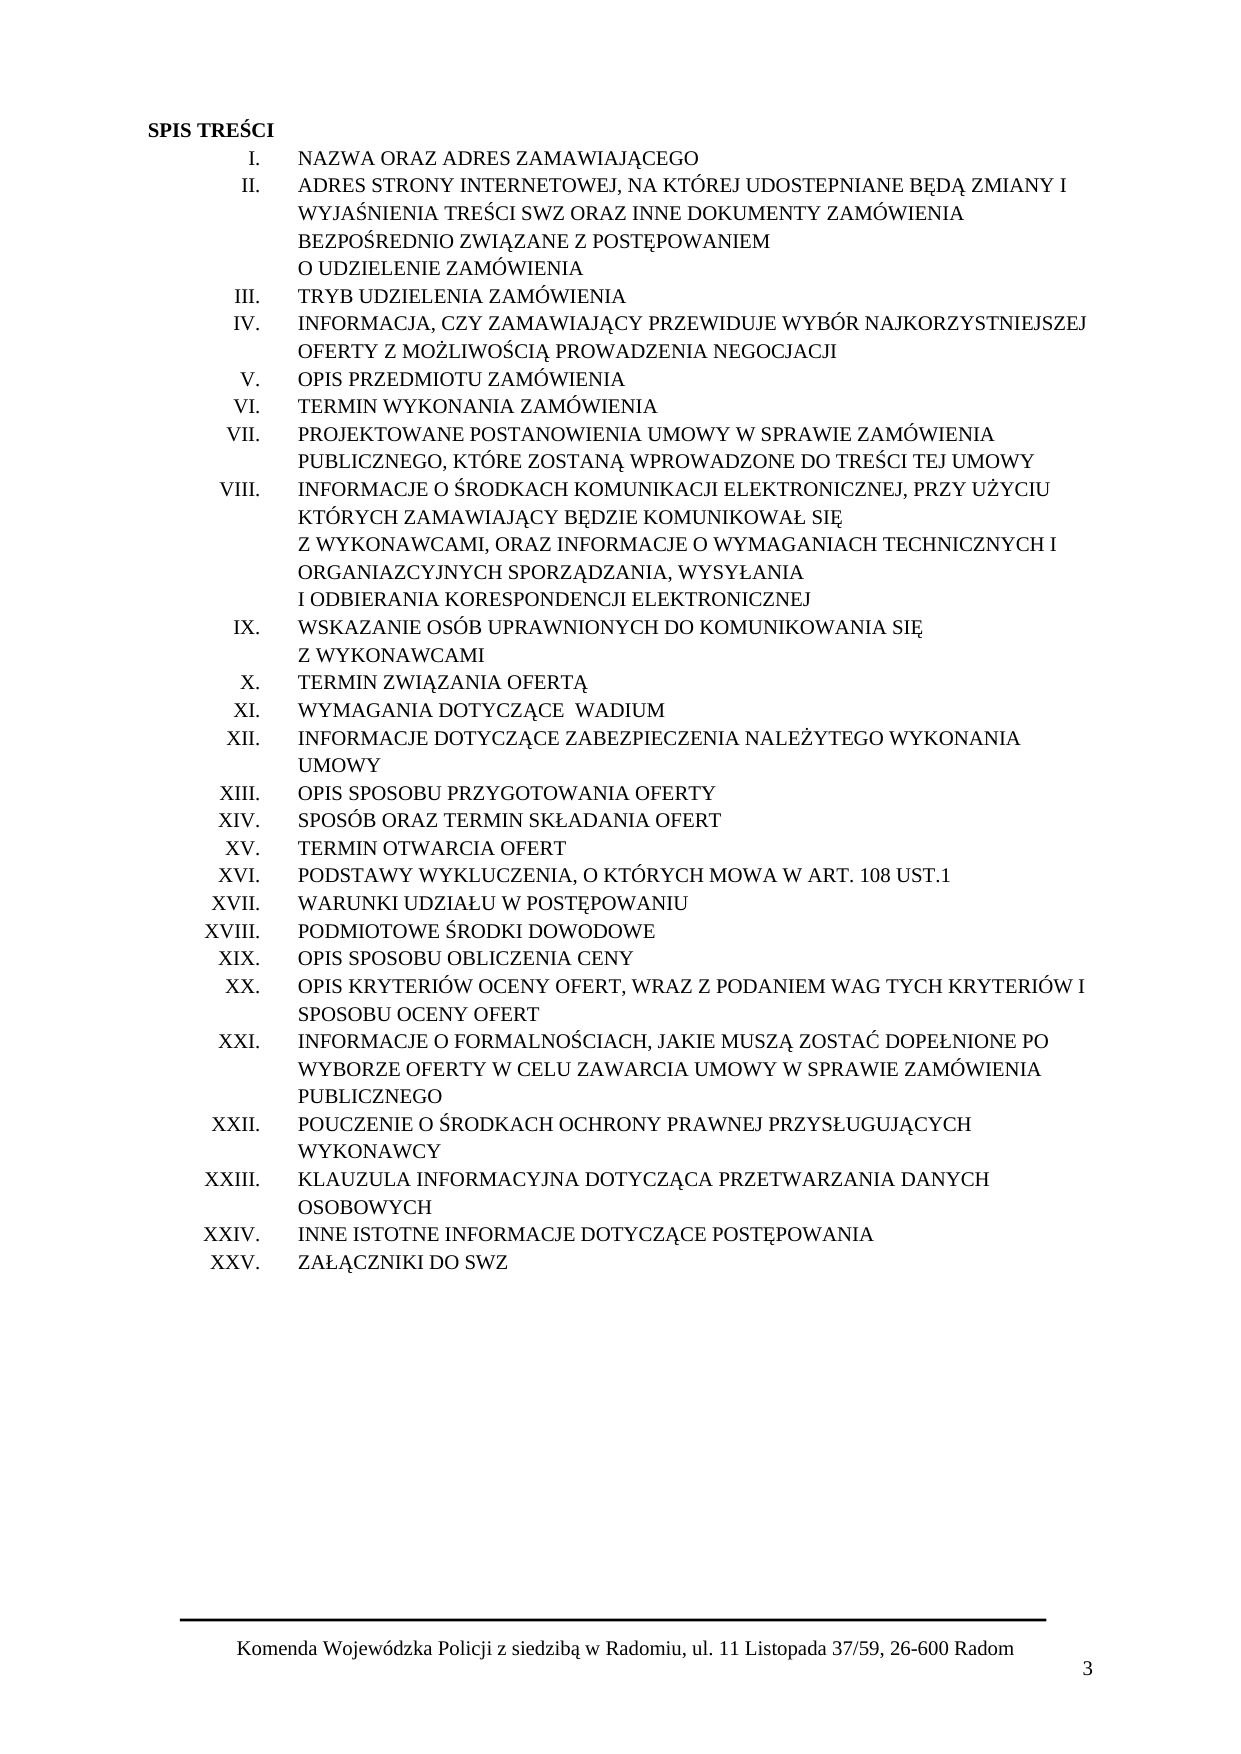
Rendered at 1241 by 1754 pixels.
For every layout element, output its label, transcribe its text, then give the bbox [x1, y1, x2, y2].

list NAZWA ORAZ ADRES ZAMAWIAJĄCEGO [260, 146, 1092, 170]
list OPIS PRZEDMIOTU ZAMÓWIENIA [260, 367, 1092, 391]
list INFORMACJE O ŚRODKACH KOMUNIKACJI ELEKTRONICZNEJ, PRZY UŻYCIU KTÓRYCH ZAMAWIAJĄCY BĘDZIE KOMUNIKOWAŁ SIĘ Z WYKONAWCAMI, ORAZ INFORMACJE O WYMAGANIACH TECHNICZNYCH I ORGANIAZCYJNYCH SPORZĄDZANIA, WYSYŁANIA I ODBIERANIA KORESPONDENCJI ELEKTRONICZNEJ [260, 477, 1092, 611]
list INFORMACJE DOTYCZĄCE ZABEZPIECZENIA NALEŻYTEGO WYKONANIA UMOWY [260, 725, 1092, 777]
list KLAUZULA INFORMACYJNA DOTYCZĄCA PRZETWARZANIA DANYCH OSOBOWYCH [260, 1167, 1092, 1219]
list PROJEKTOWANE POSTANOWIENIA UMOWY W SPRAWIE ZAMÓWIENIA PUBLICZNEGO, KTÓRE ZOSTANĄ WPROWADZONE DO TREŚCI TEJ UMOWY [260, 422, 1092, 473]
list TERMIN WYKONANIA ZAMÓWIENIA [260, 394, 1092, 418]
list INFORMACJE O FORMALNOŚCIACH, JAKIE MUSZĄ ZOSTAĆ DOPEŁNIONE PO WYBORZE OFERTY W CELU ZAWARCIA UMOWY W SPRAWIE ZAMÓWIENIA PUBLICZNEGO [260, 1029, 1092, 1108]
list OPIS SPOSOBU OBLICZENIA CENY [260, 946, 1092, 970]
list OPIS SPOSOBU PRZYGOTOWANIA OFERTY [260, 781, 1092, 805]
list WYMAGANIA DOTYCZĄCE WADIUM [260, 698, 1092, 722]
list ADRES STRONY INTERNETOWEJ, NA KTÓREJ UDOSTEPNIANE BĘDĄ ZMIANY I WYJAŚNIENIA TREŚCI SWZ ORAZ INNE DOKUMENTY ZAMÓWIENIA BEZPOŚREDNIO ZWIĄZANE Z POSTĘPOWANIEM O UDZIELENIE ZAMÓWIENIA [260, 173, 1092, 280]
list SPOSÓB ORAZ TERMIN SKŁADANIA OFERT [260, 808, 1092, 832]
text SPIS TREŚCI [148, 118, 1092, 142]
list OPIS KRYTERIÓW OCENY OFERT, WRAZ Z PODANIEM WAG TYCH KRYTERIÓW I SPOSOBU OCENY OFERT [260, 974, 1092, 1026]
list INNE ISTOTNE INFORMACJE DOTYCZĄCE POSTĘPOWANIA [260, 1222, 1092, 1246]
list ZAŁĄCZNIKI DO SWZ [260, 1250, 1092, 1274]
list TERMIN OTWARCIA OFERT [260, 836, 1092, 860]
list WSKAZANIE OSÓB UPRAWNIONYCH DO KOMUNIKOWANIA SIĘ Z WYKONAWCAMI [260, 615, 1092, 667]
list PODSTAWY WYKLUCZENIA, O KTÓRYCH MOWA W ART. 108 UST.1 [260, 863, 1092, 887]
list POUCZENIE O ŚRODKACH OCHRONY PRAWNEJ PRZYSŁUGUJĄCYCH WYKONAWCY [260, 1112, 1092, 1163]
list PODMIOTOWE ŚRODKI DOWODOWE [260, 919, 1092, 943]
list INFORMACJA, CZY ZAMAWIAJĄCY PRZEWIDUJE WYBÓR NAJKORZYSTNIEJSZEJ OFERTY Z MOŻLIWOŚCIĄ PROWADZENIA NEGOCJACJI [260, 311, 1092, 363]
list TERMIN ZWIĄZANIA OFERTĄ [260, 670, 1092, 694]
list TRYB UDZIELENIA ZAMÓWIENIA [260, 284, 1092, 308]
list WARUNKI UDZIAŁU W POSTĘPOWANIU [260, 891, 1092, 915]
